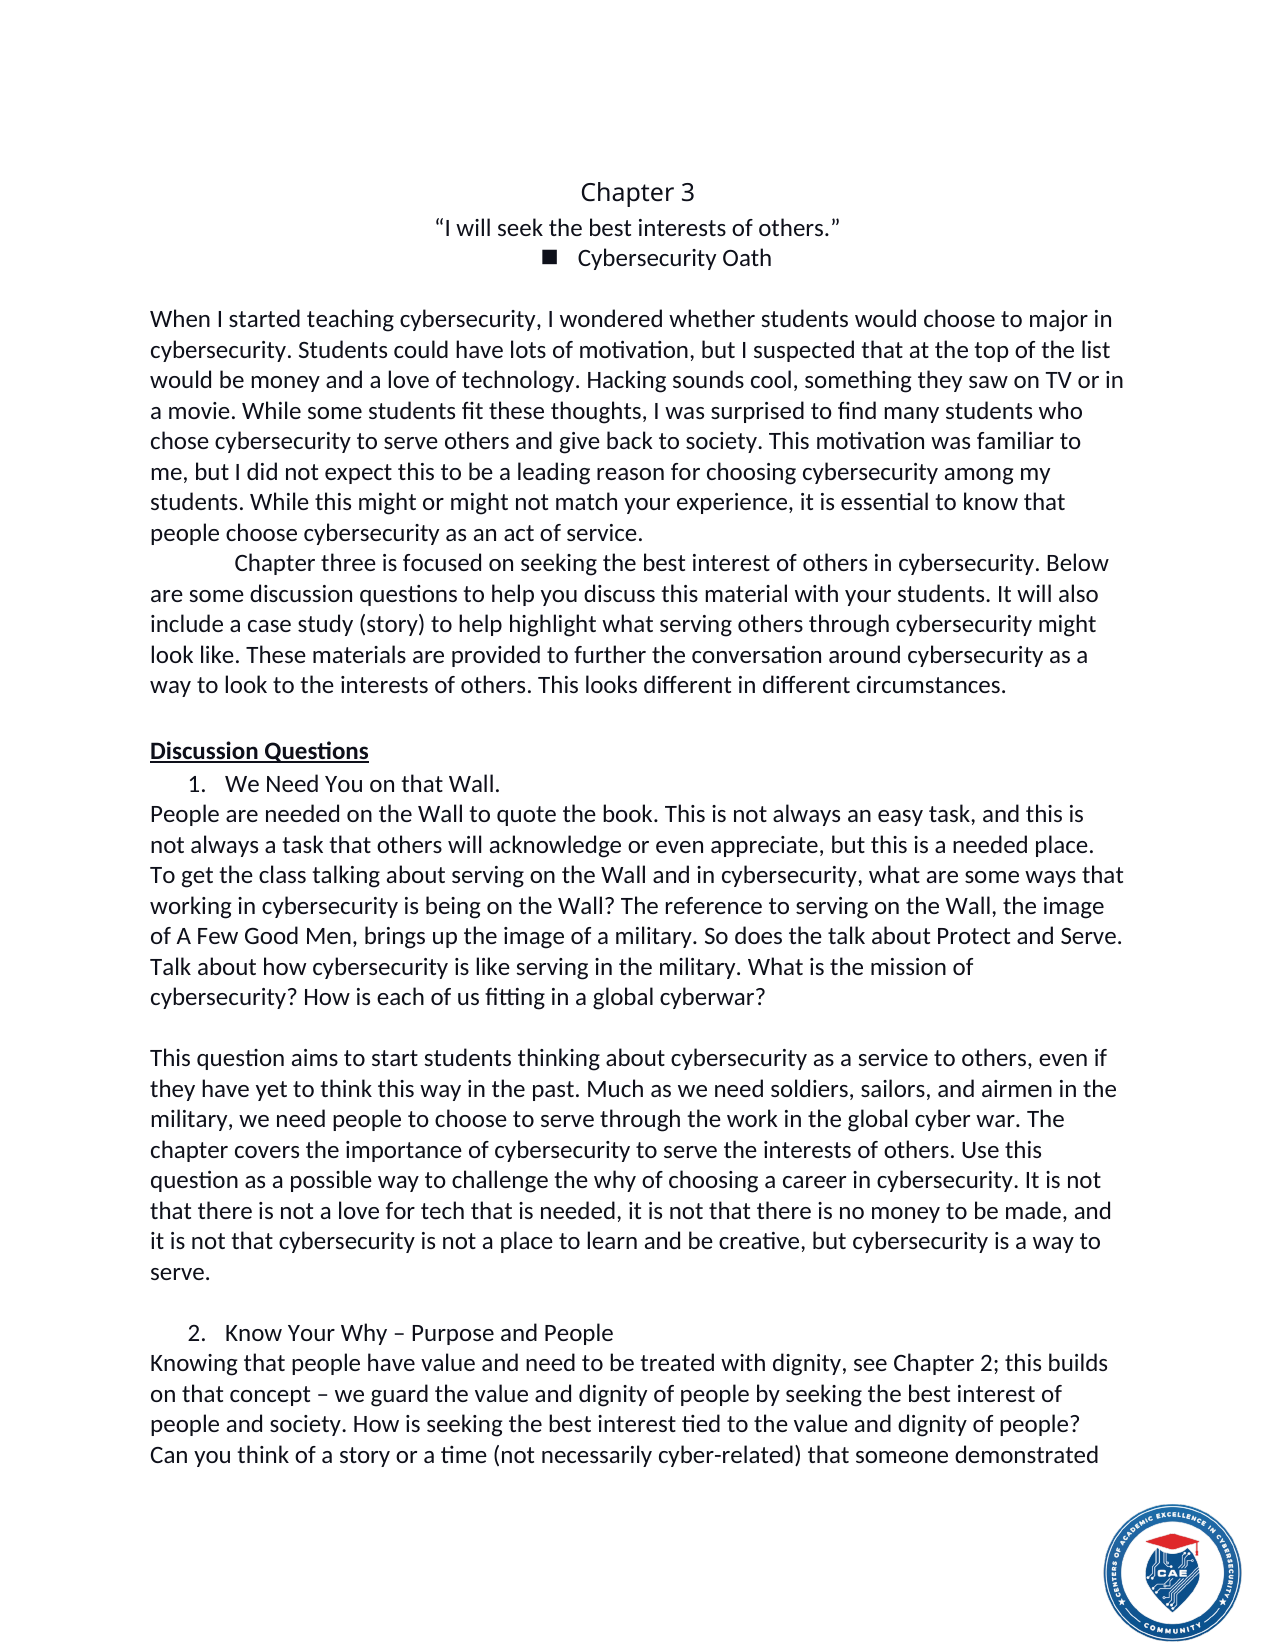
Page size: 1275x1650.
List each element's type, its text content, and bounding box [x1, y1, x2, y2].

text Chapter three is focused on seeking the best interest of others in cybersecurity. Below are some discussion questions to help you discuss this material with your students. It will also include a case study (story) to help highlight what serving others through cybersecurity might look like. These materials are provided to further the conversation around cybersecurity as a way to look to the interests of others. This looks different in different circumstances. [150, 547, 1125, 700]
list Know Your Why – Purpose and People [187, 1317, 1125, 1348]
list We Need You on that Wall. [187, 768, 1125, 798]
text When I started teaching cybersecurity, I wondered whether students would choose to major in cybersecurity. Students could have lots of motivation, but I suspected that at the top of the list would be money and a love of technology. Hacking sounds cool, something they saw on TV or in a movie. While some students fit these thoughts, I was surprised to find many students who chose cybersecurity to serve others and give back to society. This motivation was familiar to me, but I did not expect this to be a leading reason for choosing cybersecurity among my students. While this might or might not match your experience, it is essential to know that people choose cybersecurity as an act of service. [150, 303, 1125, 547]
subtitle Discussion Questions [150, 735, 1125, 765]
list Cybersecurity Oath [187, 242, 1125, 273]
subtitle Chapter 3 [150, 175, 1125, 209]
text People are needed on the Wall to quote the book. This is not always an easy task, and this is not always a task that others will acknowledge or even appreciate, but this is a needed place. To get the class talking about serving on the Wall and in cybersecurity, what are some ways that working in cybersecurity is being on the Wall? The reference to serving on the Wall, the image of A Few Good Men, brings up the image of a military. So does the talk about Protect and Serve. Talk about how cybersecurity is like serving in the military. What is the mission of cybersecurity? How is each of us fitting in a global cyberwar? [150, 798, 1125, 1012]
text “I will seek the best interests of others.” [150, 212, 1125, 242]
text This question aims to start students thinking about cybersecurity as a service to others, even if they have yet to think this way in the past. Much as we need soldiers, sailors, and airmen in the military, we need people to choose to serve through the work in the global cyber war. The chapter covers the importance of cybersecurity to serve the interests of others. Use this question as a possible way to challenge the why of choosing a career in cybersecurity. It is not that there is not a love for tech that is needed, it is not that there is no money to be made, and it is not that cybersecurity is not a place to learn and be creative, but cybersecurity is a way to serve. [150, 1042, 1125, 1287]
picture [1097, 1497, 1247, 1644]
